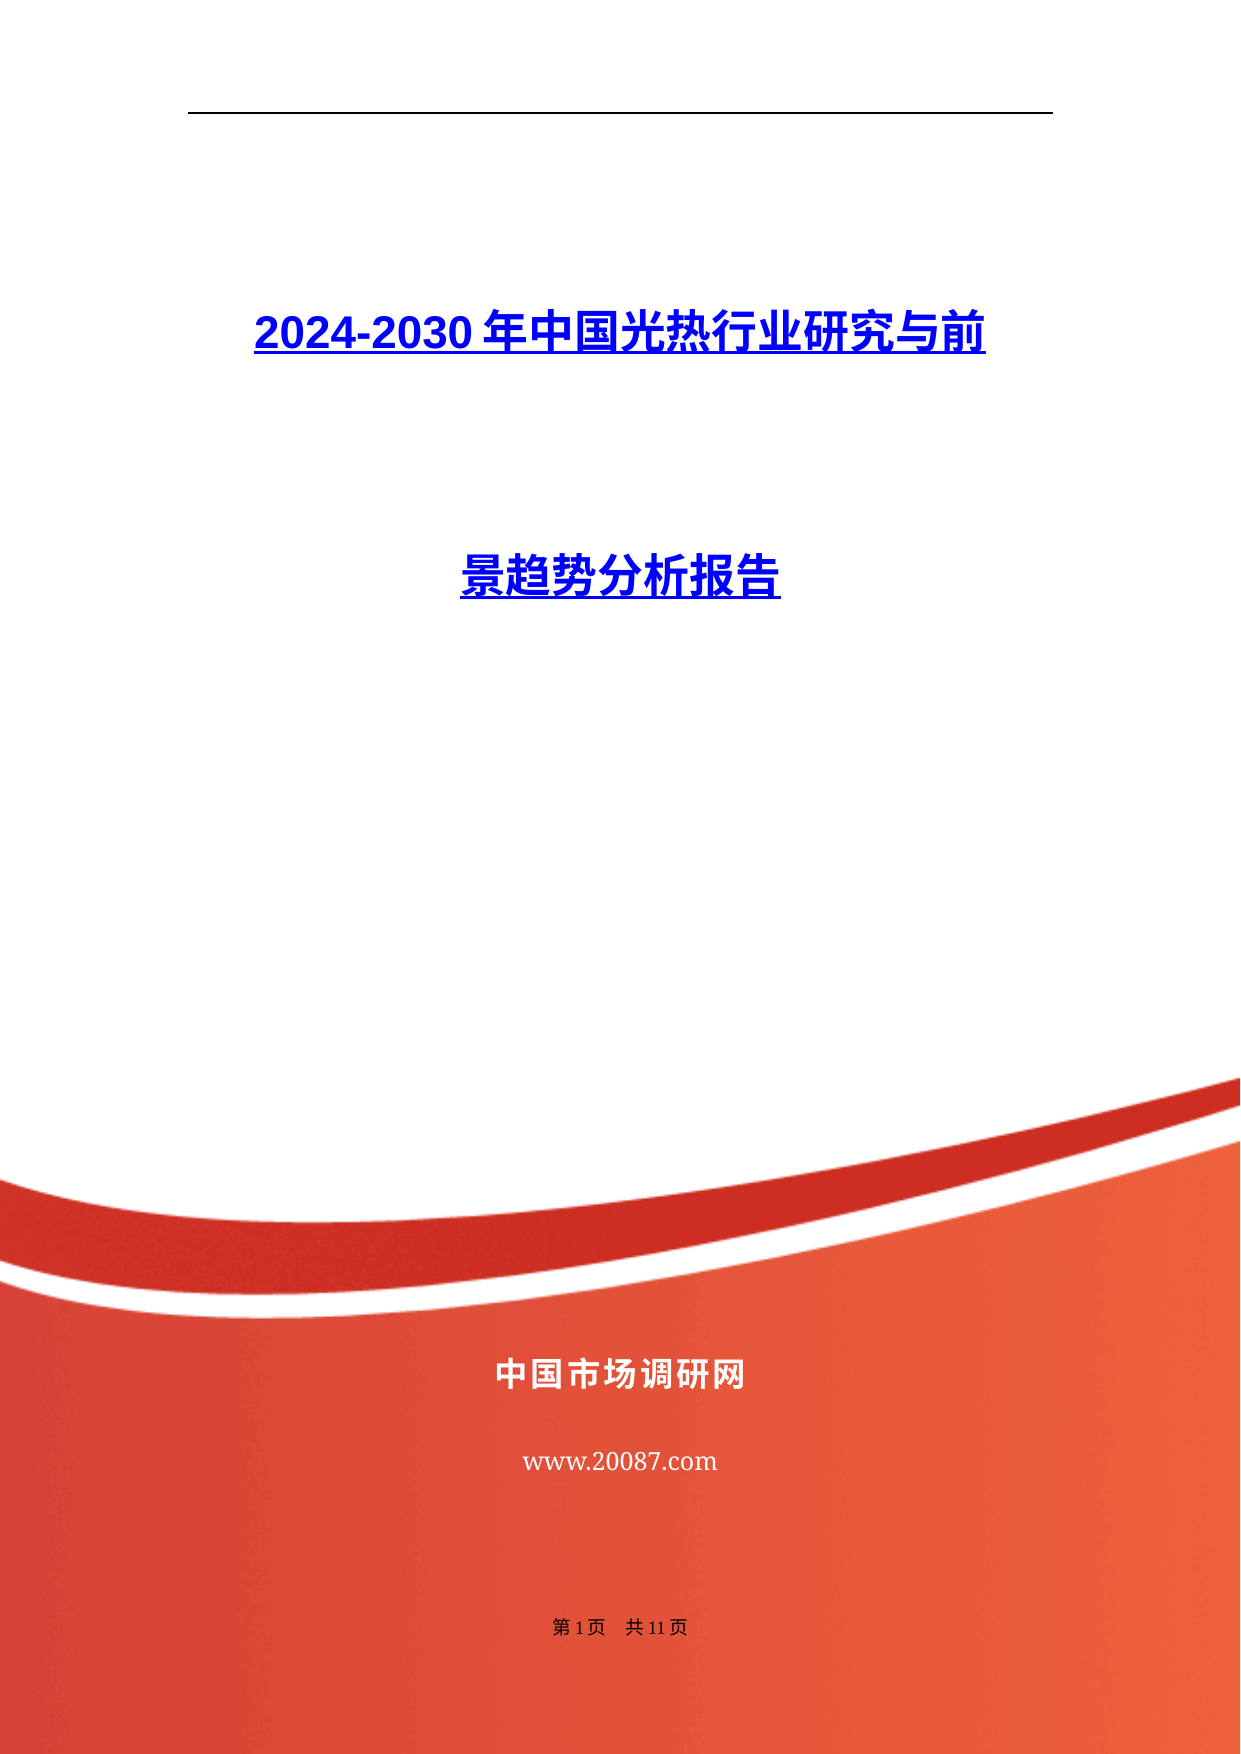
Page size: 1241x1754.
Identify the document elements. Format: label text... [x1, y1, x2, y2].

table_header 2024-2030年中国光热行业研究与前景趋势分析报告 [188, 207, 1053, 773]
text www.20087.com [187, 1428, 1053, 1493]
picture [0, 1006, 1241, 1754]
subtitle 中国市场调研网 [187, 1339, 1053, 1404]
